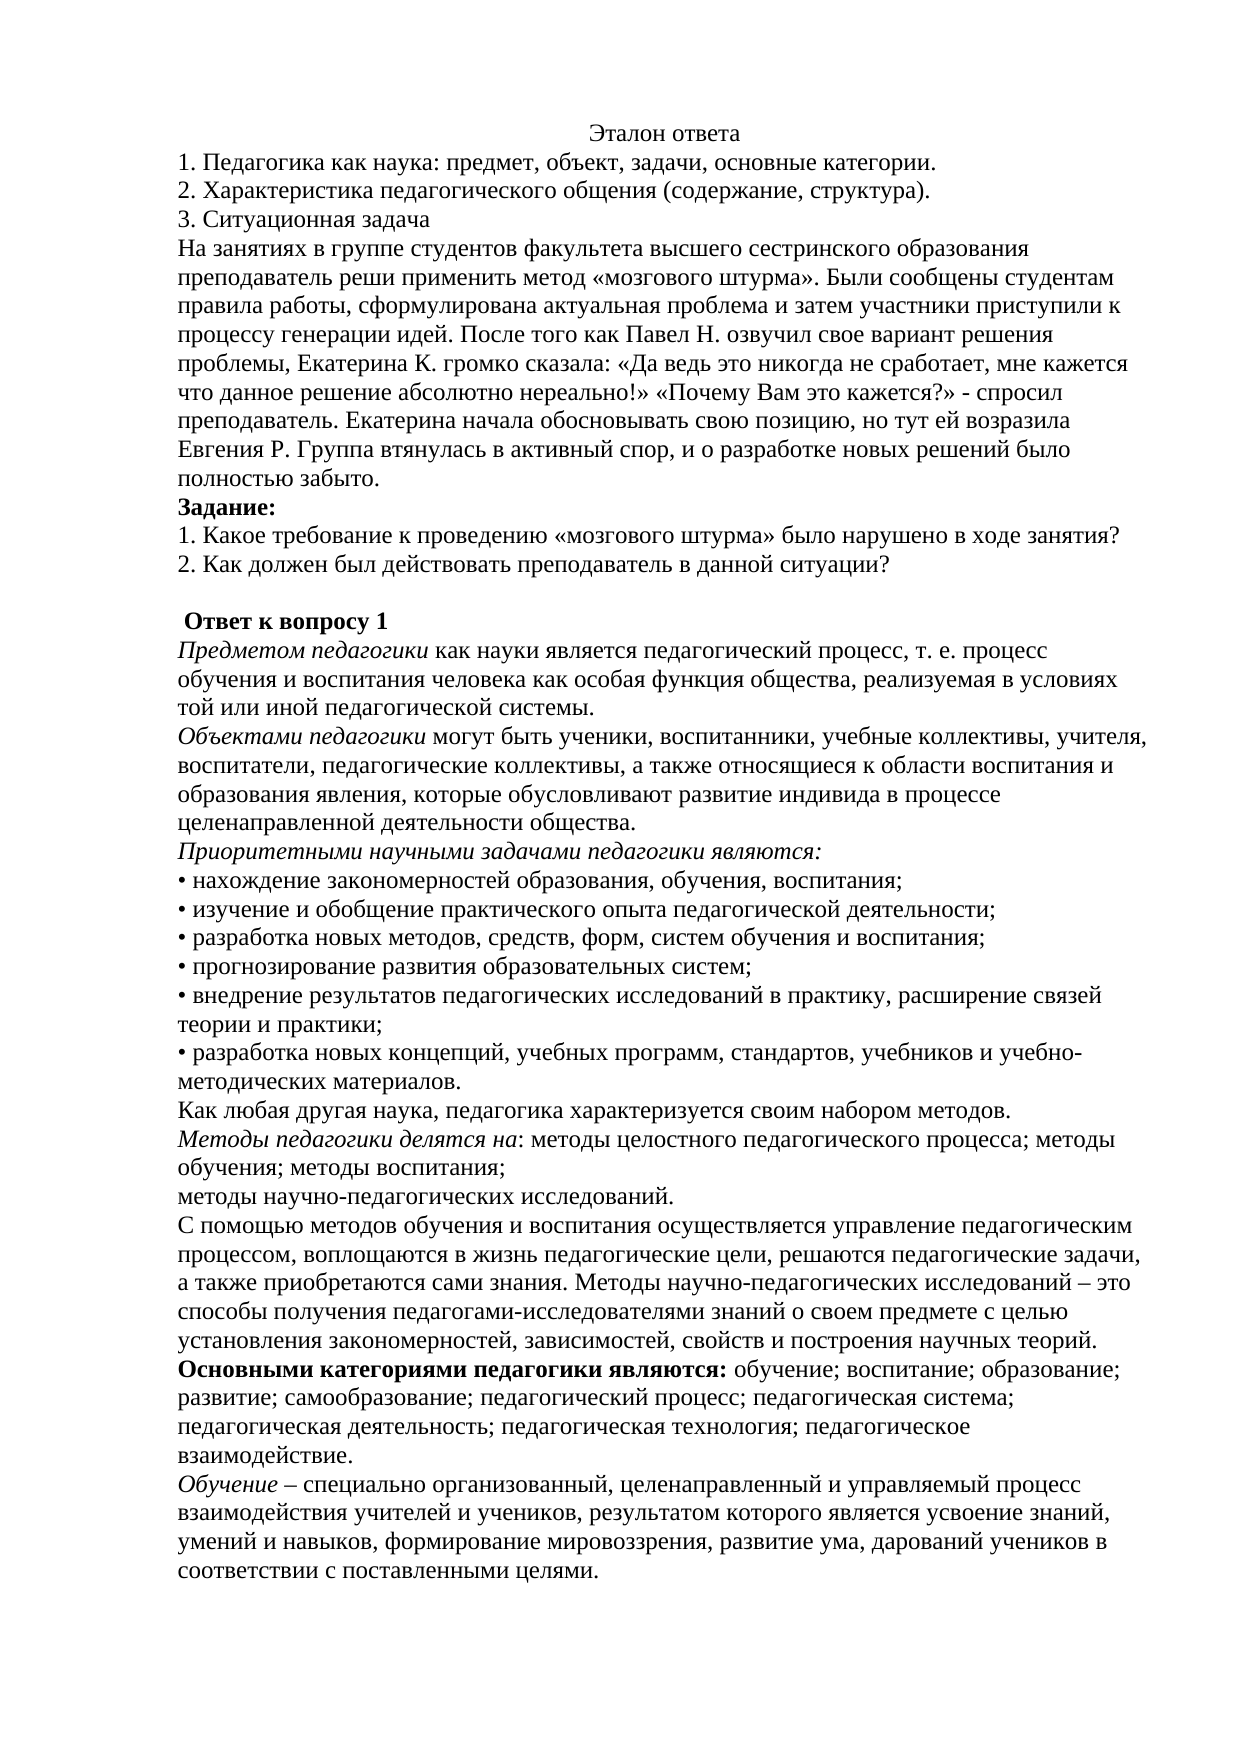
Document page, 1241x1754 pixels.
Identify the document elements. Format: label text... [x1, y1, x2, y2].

list 2. Характеристика педагогического общения (содержание, структура). [177, 176, 1152, 204]
text 3. Ситуационная задача [177, 204, 1152, 233]
text • разработка новых концепций, учебных программ, стандартов, учебников и учебно-методических материалов. [177, 1037, 1152, 1095]
list 1. Педагогика как наука: предмет, объект, задачи, основные категории. [177, 147, 1152, 176]
text • внедрение результатов педагогических исследований в практику, расширение связей теории и практики; [177, 980, 1152, 1037]
text С помощью методов обучения и воспитания осуществляется управление педагогическим процессом, воплощаются в жизнь педагогические цели, решаются педагогические задачи, а также приобретаются сами знания. Методы научно-педагогических исследований – это способы получения педагогами-исследователями знаний о своем предмете с целью установления закономерностей, зависимостей, свойств и построения научных теорий. [177, 1210, 1152, 1354]
text Как любая другая наука, педагогика характеризуется своим набором методов. [177, 1095, 1152, 1124]
text • изучение и обобщение практического опыта педагогической деятельности; [177, 894, 1152, 922]
text Ответ к вопросу 1 [177, 606, 1152, 635]
text • нахождение закономерностей образования, обучения, воспитания; [177, 865, 1152, 894]
text Основными категориями педагогики являются: обучение; воспитание; образование; развитие; самообразование; педагогический процесс; педагогическая система; педагогическая деятельность; педагогическая технология; педагогическое взаимодействие. [177, 1354, 1152, 1469]
text Эталон ответа [177, 118, 1152, 147]
text На занятиях в группе студентов факультета высшего сестринского образования преподаватель реши применить метод «мозгового штурма». Были сообщены студентам правила работы, сформулирована актуальная проблема и затем участники приступили к процессу генерации идей. После того как Павел Н. озвучил свое вариант решения проблемы, Екатерина К. громко сказала: «Да ведь это никогда не сработает, мне кажется что данное решение абсолютно нереально!» «Почему Вам это кажется?» - спросил преподаватель. Екатерина начала обосновывать свою позицию, но тут ей возразила Евгения Р. Группа втянулась в активный спор, и о разработке новых решений было полностью забыто. Задание: 1. Какое требование к проведению «мозгового штурма» было нарушено в ходе занятия? 2. Как должен был действовать преподаватель в данной ситуации? [177, 233, 1152, 606]
text • прогнозирование развития образовательных систем; [177, 951, 1152, 980]
text • разработка новых методов, средств, форм, систем обучения и воспитания; [177, 922, 1152, 951]
text Предметом педагогики как науки является педагогический процесс, т. е. процесс обучения и воспитания человека как особая функция общества, реализуемая в условиях той или иной педагогической системы. [177, 635, 1152, 721]
text методы научно-педагогических исследований. [177, 1181, 1152, 1210]
text Методы педагогики делятся на: методы целостного педагогического процесса; методы обучения; методы воспитания; [177, 1124, 1152, 1181]
text Приоритетными научными задачами педагогики являются: [177, 836, 1152, 865]
text Объектами педагогики могут быть ученики, воспитанники, учебные коллективы, учителя, воспитатели, педагогические коллективы, а также относящиеся к области воспитания и образования явления, которые обусловливают развитие индивида в процессе целенаправленной деятельности общества. [177, 721, 1152, 836]
text Обучение – специально организованный, целенаправленный и управляемый процесс взаимодействия учителей и учеников, результатом которого является усвоение знаний, умений и навыков, формирование мировоззрения, развитие ума, дарований учеников в соответствии с поставленными целями. [177, 1469, 1152, 1584]
